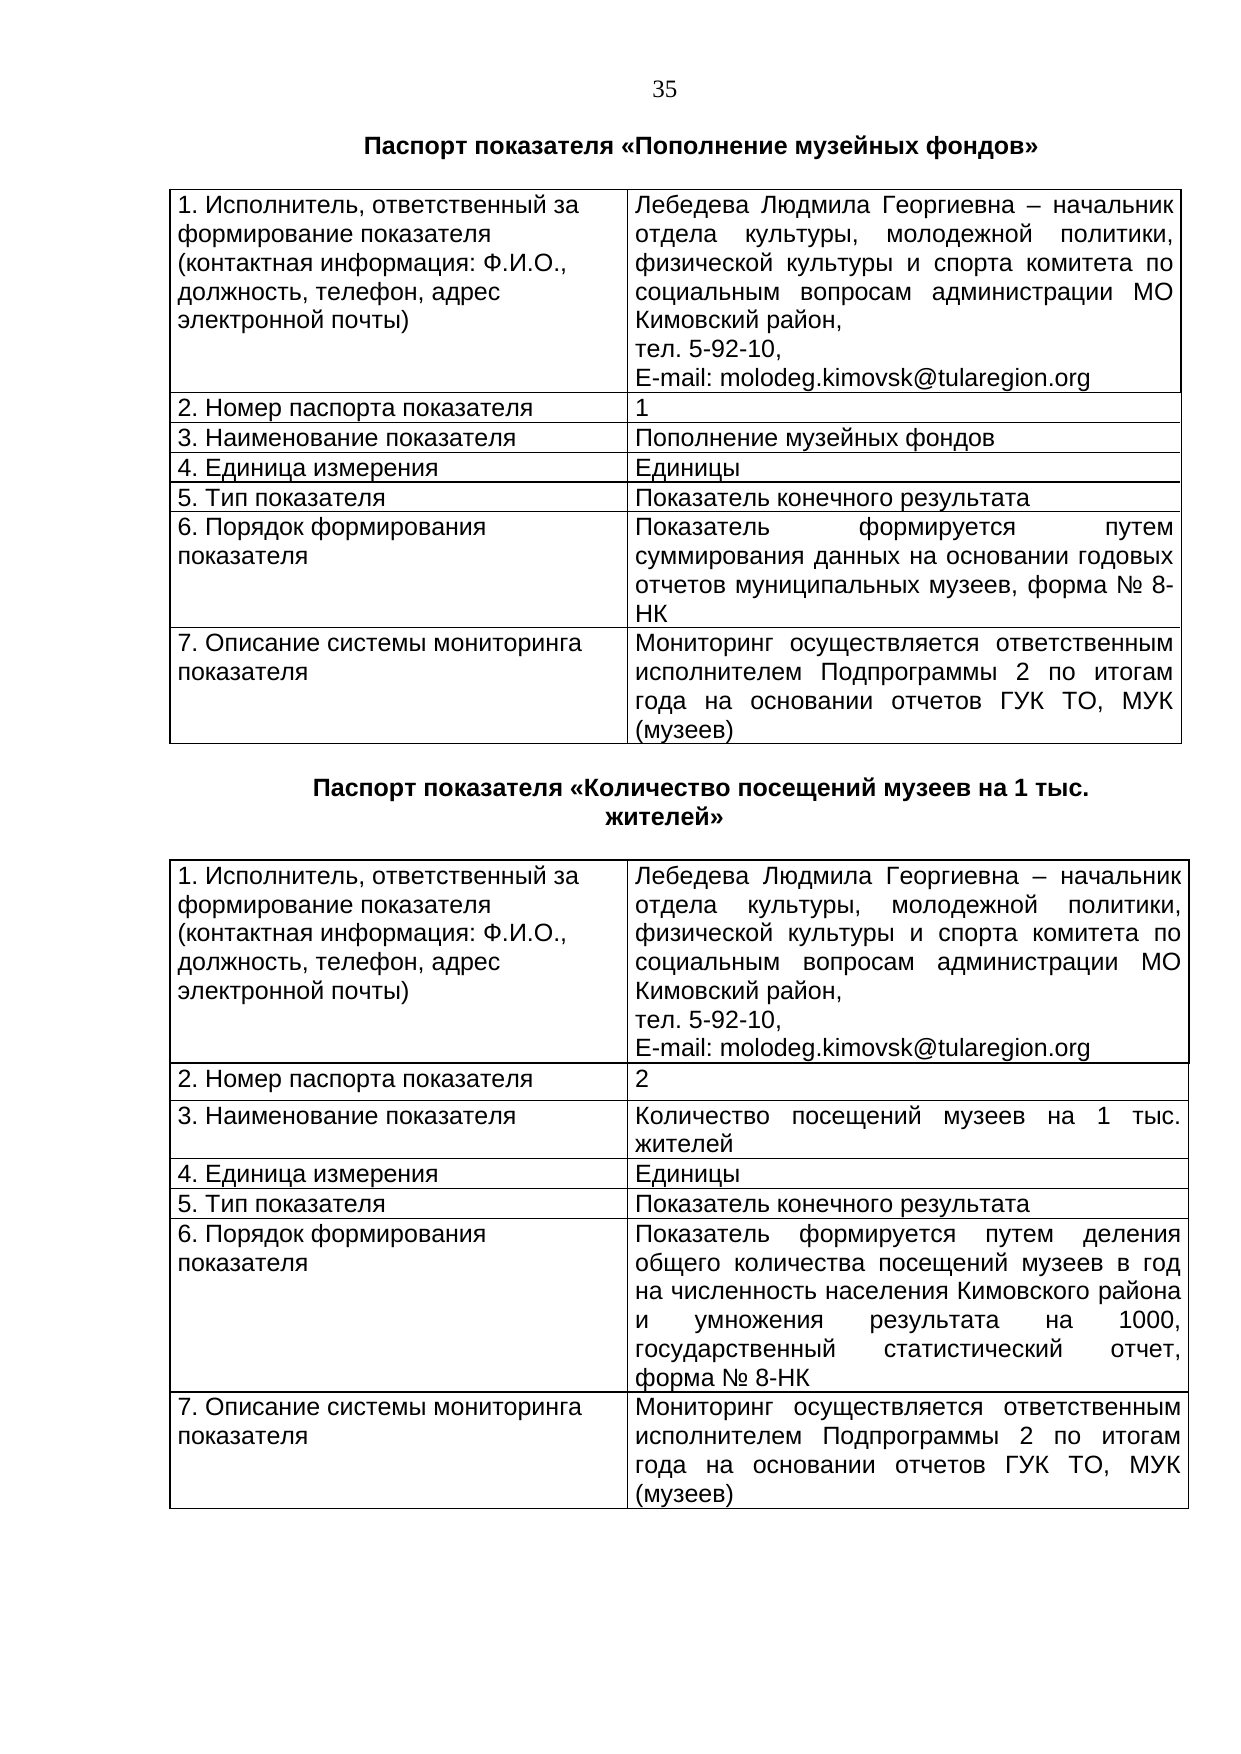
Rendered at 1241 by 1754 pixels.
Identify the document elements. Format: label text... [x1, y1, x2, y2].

table_cell Пополнение музейных фондов [628, 422, 1181, 452]
table_cell 5. Тип показателя [171, 483, 627, 511]
table_cell Количество посещений музеев на 1 тыс. жителей [628, 1101, 1188, 1158]
table_cell 6. Порядок формирования показателя [171, 512, 627, 627]
table_cell 5. Тип показателя [171, 1189, 627, 1218]
table_cell 4. Единица измерения [171, 1159, 627, 1188]
table_cell Единицы [628, 1159, 1188, 1188]
table_cell Показатель формируется путем суммирования данных на основании годовых отчетов муниципальных музеев, форма № 8-НК [628, 511, 1181, 627]
table_cell 3. Наименование показателя [171, 423, 627, 452]
table_header Лебедева Людмила Георгиевна – начальник отдела культуры, молодежной политики, физической культуры и спорта комитета по социальным вопросам администрации МО Кимовский район, тел. 5-92-10, E-mail: molodeg.kimovsk@tularegion.org [628, 861, 1188, 1062]
table_cell 2. Номер паспорта показателя [171, 1064, 627, 1100]
table_cell Мониторинг осуществляется ответственным исполнителем Подпрограммы 2 по итогам года на основании отчетов ГУК ТО, МУК (музеев) [628, 627, 1181, 743]
table_cell 2 [628, 1064, 1188, 1100]
table_cell 4. Единица измерения [171, 453, 627, 481]
table_cell Показатель конечного результата [628, 481, 1181, 511]
table_header Лебедева Людмила Георгиевна – начальник отдела культуры, молодежной политики, физической культуры и спорта комитета по социальным вопросам администрации МО Кимовский район, тел. 5-92-10, E-mail: molodeg.kimovsk@tularegion.org [628, 190, 1180, 392]
table_cell 3. Наименование показателя [171, 1101, 627, 1158]
text Паспорт показателя «Пополнение музейных фондов» [177, 131, 1152, 160]
table_cell 6. Порядок формирования показателя [171, 1219, 627, 1391]
table_cell 2. Номер паспорта показателя [171, 393, 627, 422]
table_cell Единицы [628, 452, 1181, 481]
table_cell 7. Описание системы мониторинга показателя [171, 628, 627, 743]
table_header 1. Исполнитель, ответственный за формирование показателя (контактная информация: Ф.И.О., должность, телефон, адрес электронной почты) [171, 190, 627, 392]
table_cell Показатель конечного результата [628, 1189, 1188, 1218]
table_header 1. Исполнитель, ответственный за формирование показателя (контактная информация: Ф.И.О., должность, телефон, адрес электронной почты) [171, 861, 627, 1062]
table_cell Мониторинг осуществляется ответственным исполнителем Подпрограммы 2 по итогам года на основании отчетов ГУК ТО, МУК (музеев) [628, 1393, 1188, 1507]
table_cell Показатель формируется путем деления общего количества посещений музеев в год на численность населения Кимовского района и умножения результата на 1000, государственный статистический отчет, форма № 8-НК [628, 1219, 1188, 1391]
text Паспорт показателя «Количество посещений музеев на 1 тыс. жителей» [177, 773, 1152, 831]
table_cell 1 [628, 393, 1181, 422]
table_cell 7. Описание системы мониторинга показателя [171, 1393, 627, 1507]
